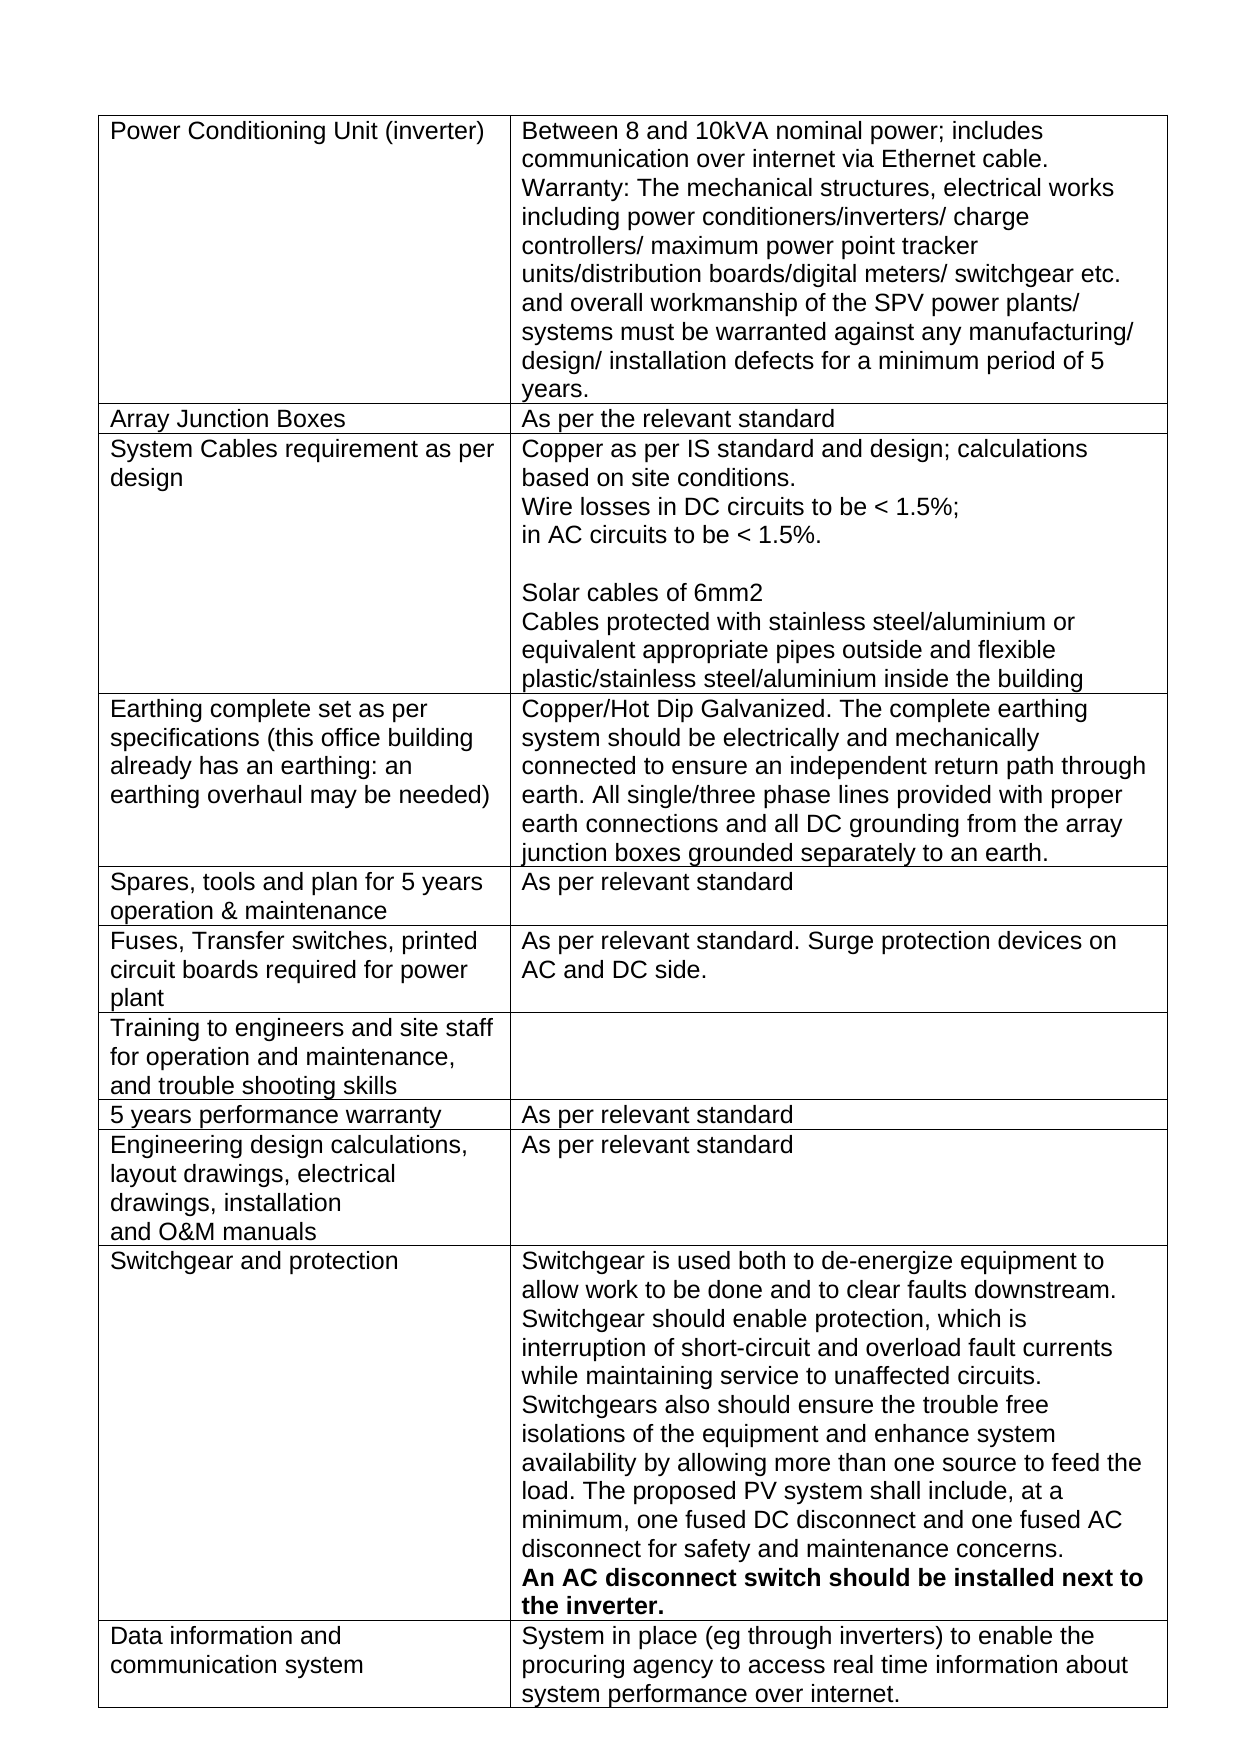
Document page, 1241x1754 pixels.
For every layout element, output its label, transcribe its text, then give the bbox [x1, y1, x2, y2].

table_cell As per relevant standard [511, 1130, 1167, 1245]
table_cell [511, 1013, 1167, 1099]
table_cell Training to engineers and site staff for operation and maintenance, and trouble shooting skills [99, 1013, 510, 1099]
table_cell Data information and communication system [99, 1621, 510, 1707]
table_cell 5 years performance warranty [99, 1100, 510, 1129]
table_cell Copper/Hot Dip Galvanized. The complete earthing system should be electrically and mechanically connected to ensure an independent return path through earth. All single/three phase lines provided with proper earth connections and all DC grounding from the array junction boxes grounded separately to an earth. [511, 694, 1167, 866]
table_cell Engineering design calculations, layout drawings, electrical drawings, installation and O&M manuals [99, 1130, 510, 1245]
table_cell As per relevant standard. Surge protection devices on AC and DC side. [511, 926, 1167, 1012]
table_cell Switchgear and protection [99, 1246, 510, 1620]
table_cell Array Junction Boxes [99, 404, 510, 433]
table_cell Fuses, Transfer switches, printed circuit boards required for power plant [99, 926, 510, 1012]
table_cell As per relevant standard [511, 1100, 1167, 1129]
table_cell Switchgear is used both to de-energize equipment to allow work to be done and to clear faults downstream. Switchgear should enable protection, which is interruption of short-circuit and overload fault currents while maintaining service to unaffected circuits. Switchgears also should ensure the trouble free isolations of the equipment and enhance system availability by allowing more than one source to feed the load. The proposed PV system shall include, at a minimum, one fused DC disconnect and one fused AC disconnect for safety and maintenance concerns. An AC disconnect switch should be installed next to the inverter. [511, 1246, 1167, 1620]
table_cell As per the relevant standard [511, 404, 1167, 433]
table_cell Power Conditioning Unit (inverter) [99, 116, 510, 403]
table_cell System in place (eg through inverters) to enable the procuring agency to access real time information about system performance over internet. [511, 1621, 1167, 1707]
table_cell System Cables requirement as per design [99, 434, 510, 693]
table_cell Earthing complete set as per specifications (this office building already has an earthing: an earthing overhaul may be needed) [99, 694, 510, 866]
table_cell Copper as per IS standard and design; calculations based on site conditions. Wire losses in DC circuits to be < 1.5%; in AC circuits to be < 1.5%. Solar cables of 6mm2 Cables protected with stainless steel/aluminium or equivalent appropriate pipes outside and flexible plastic/stainless steel/aluminium inside the building [511, 434, 1167, 693]
table_cell Between 8 and 10kVA nominal power; includes communication over internet via Ethernet cable. Warranty: The mechanical structures, electrical works including power conditioners/inverters/ charge controllers/ maximum power point tracker units/distribution boards/digital meters/ switchgear etc. and overall workmanship of the SPV power plants/ systems must be warranted against any manufacturing/ design/ installation defects for a minimum period of 5 years. [511, 116, 1167, 403]
table_cell Spares, tools and plan for 5 years operation & maintenance [99, 867, 510, 925]
table_cell As per relevant standard [511, 867, 1167, 925]
